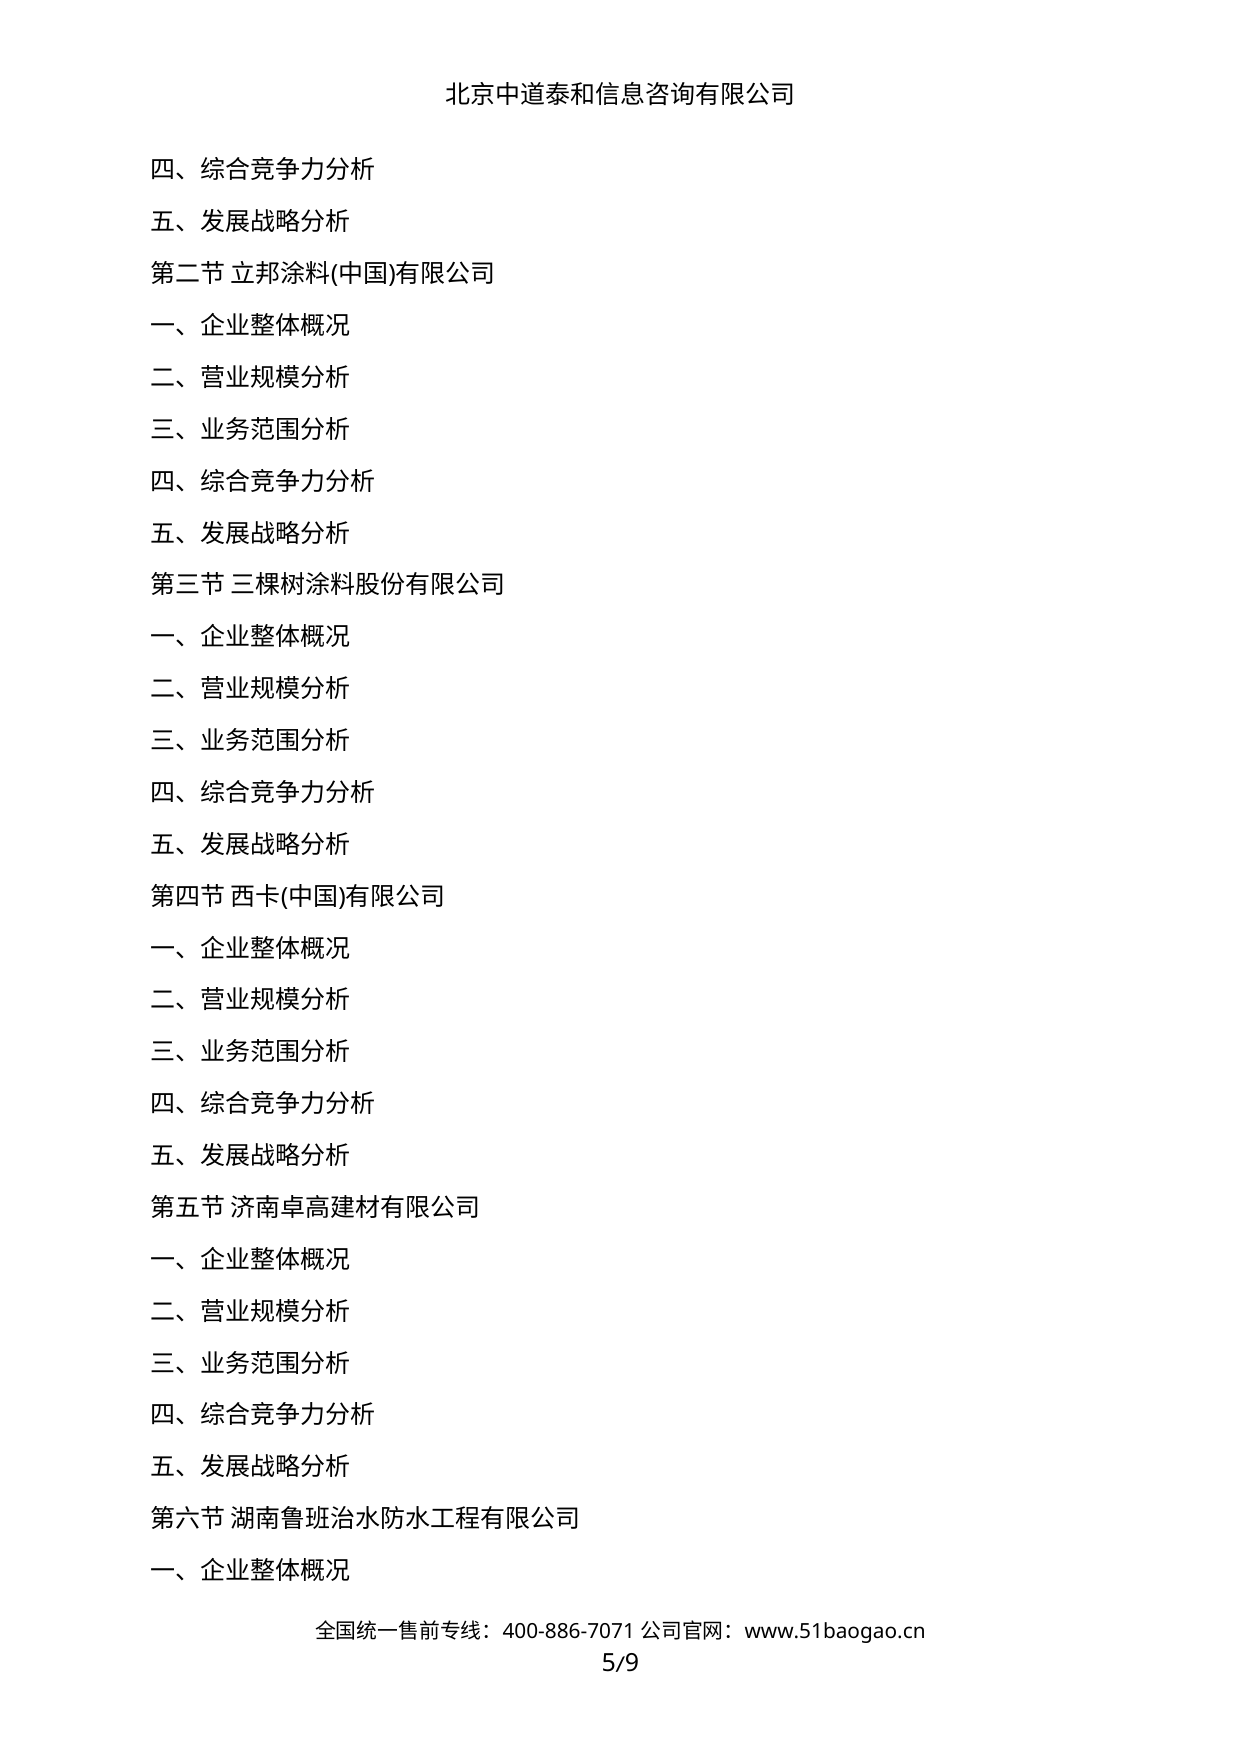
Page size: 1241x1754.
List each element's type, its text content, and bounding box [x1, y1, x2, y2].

text 二、营业规模分析 [150, 980, 1090, 1016]
text 一、企业整体概况 [150, 928, 1090, 964]
text 第五节 济南卓高建材有限公司 [150, 1187, 1090, 1224]
text 第二节 立邦涂料(中国)有限公司 [150, 254, 1090, 290]
text 二、营业规模分析 [150, 669, 1090, 705]
text 五、发展战略分析 [150, 513, 1090, 549]
text 四、综合竞争力分析 [150, 150, 1090, 186]
text 第四节 西卡(中国)有限公司 [150, 876, 1090, 912]
text 三、业务范围分析 [150, 721, 1090, 757]
text 二、营业规模分析 [150, 357, 1090, 394]
text 四、综合竞争力分析 [150, 1395, 1090, 1431]
text 一、企业整体概况 [150, 306, 1090, 342]
text 五、发展战略分析 [150, 1447, 1090, 1483]
text 一、企业整体概况 [150, 617, 1090, 653]
text 五、发展战略分析 [150, 824, 1090, 861]
text 四、综合竞争力分析 [150, 1084, 1090, 1120]
text 四、综合竞争力分析 [150, 461, 1090, 497]
text 五、发展战略分析 [150, 1136, 1090, 1172]
text 第三节 三棵树涂料股份有限公司 [150, 565, 1090, 601]
text 五、发展战略分析 [150, 202, 1090, 238]
text 三、业务范围分析 [150, 409, 1090, 446]
text 一、企业整体概况 [150, 1239, 1090, 1276]
text 二、营业规模分析 [150, 1291, 1090, 1327]
text 第六节 湖南鲁班治水防水工程有限公司 [150, 1499, 1090, 1535]
text 四、综合竞争力分析 [150, 772, 1090, 809]
text 一、企业整体概况 [150, 1551, 1090, 1587]
text 三、业务范围分析 [150, 1032, 1090, 1068]
text 三、业务范围分析 [150, 1343, 1090, 1379]
